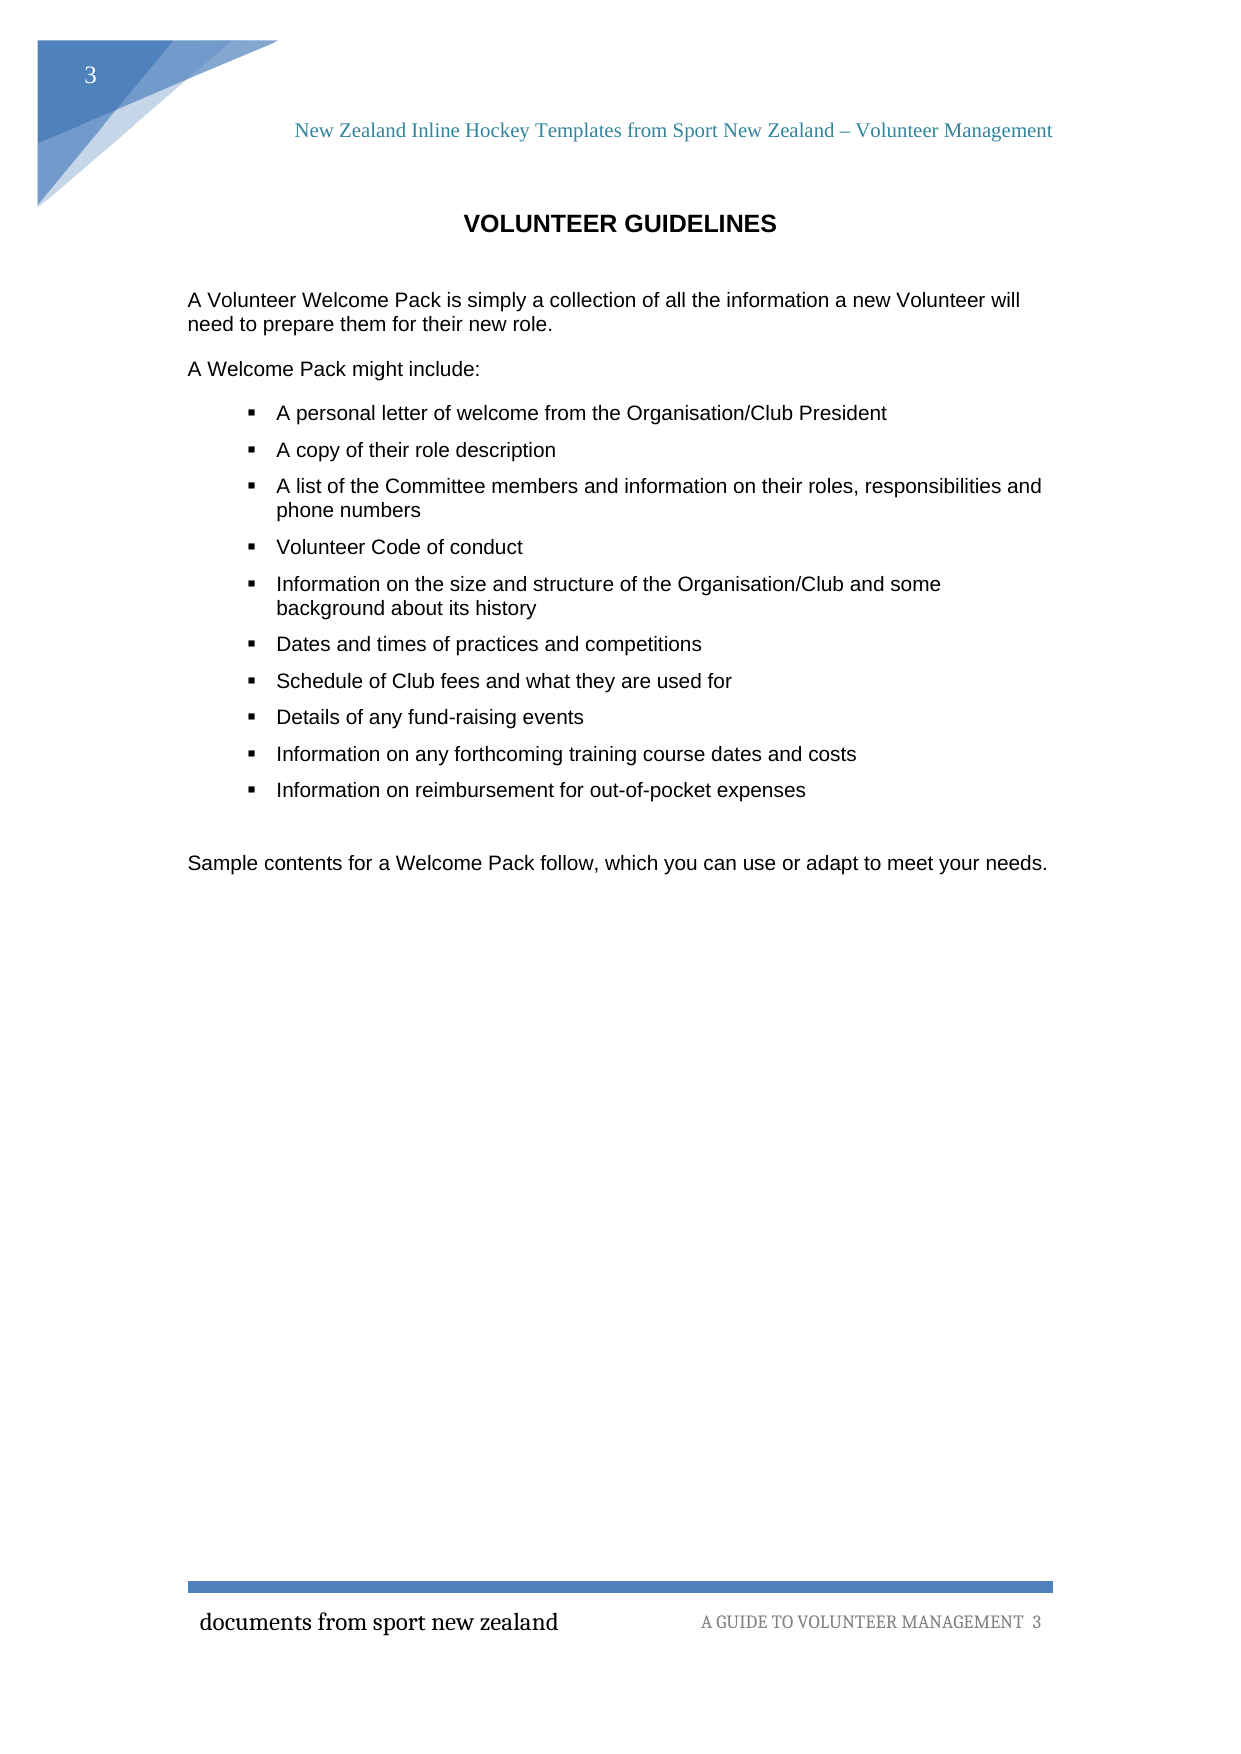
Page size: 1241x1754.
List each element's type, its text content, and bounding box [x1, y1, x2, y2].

list Information on the size and structure of the Organisation/Club and some background about its history [247, 571, 1053, 619]
list A copy of their role description [247, 438, 1053, 462]
list Details of any fund-raising events [247, 705, 1053, 729]
list A list of the Committee members and information on their roles, responsibilities and phone numbers [247, 474, 1053, 522]
list Schedule of Club fees and what they are used for [247, 668, 1053, 692]
text A Welcome Pack might include: [187, 356, 1053, 380]
list Dates and times of practices and competitions [247, 632, 1053, 656]
list Information on reimbursement for out-of-pocket expenses [247, 778, 1053, 802]
picture [37, 40, 279, 209]
list Information on any forthcoming training course dates and costs [247, 742, 1053, 766]
list Volunteer Code of conduct [247, 535, 1053, 559]
text A Volunteer Welcome Pack is simply a collection of all the information a new Volunteer will need to prepare them for their new role. [187, 288, 1053, 336]
list A personal letter of welcome from the Organisation/Club President [247, 401, 1053, 425]
text Sample contents for a Welcome Pack follow, which you can use or adapt to meet your needs. [187, 851, 1053, 875]
title Volunteer guidelines [187, 209, 1053, 238]
